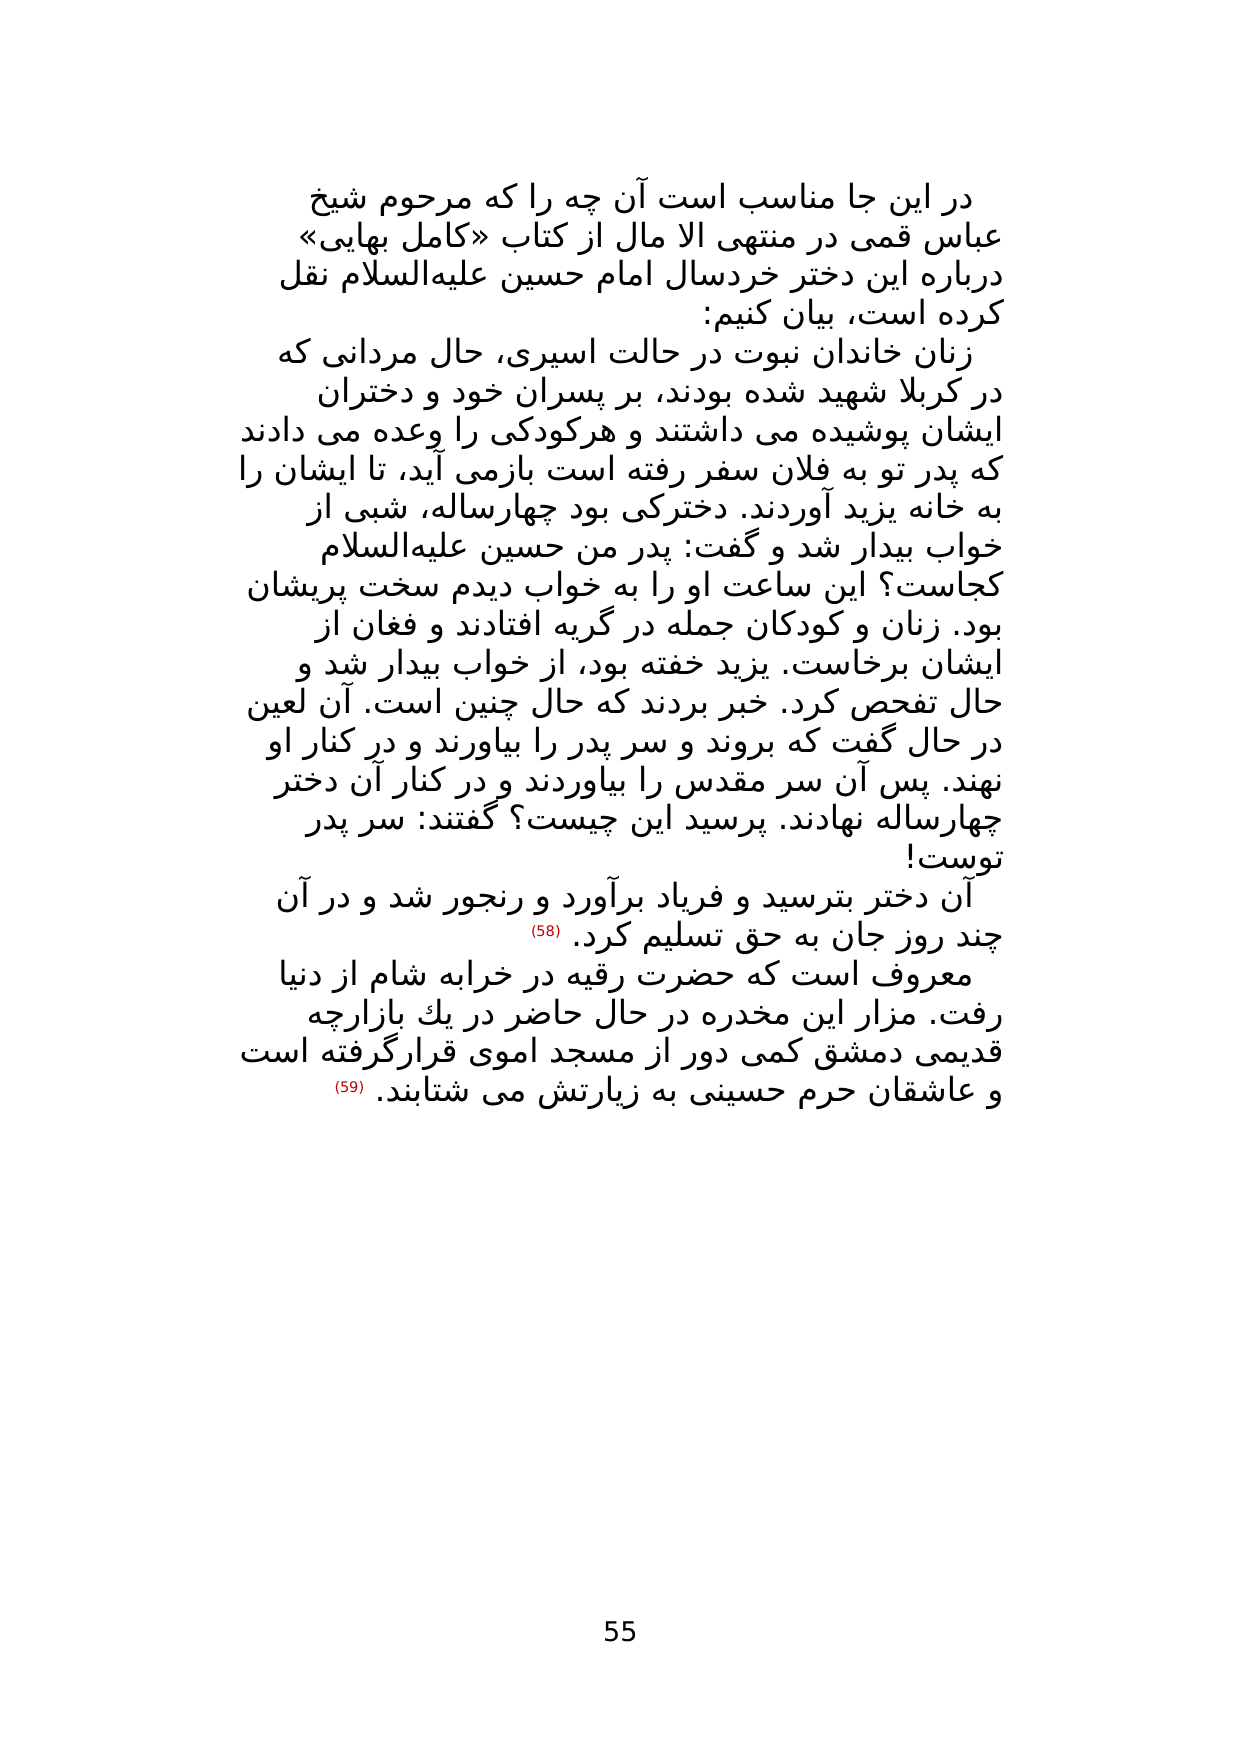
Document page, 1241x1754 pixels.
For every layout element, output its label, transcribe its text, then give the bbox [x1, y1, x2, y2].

text معروف است كه حضرت رقيه در خرابه شام از دنيا رفت. مزار اين مخدره در حال حاضر در يك بازارچه قديمى دمشق كمى دور از مسجد اموى قرارگرفته است و عاشقان حرم حسينى به زيارتش مى شتابند. (59) [236, 954, 1004, 1110]
text آن دختر بترسيد و فرياد برآورد و رنجور شد و در آن چند روز جان به حق تسليم كرد. (58) [236, 877, 1004, 954]
text زنان خاندان نبوت در حالت اسيرى، حال مردانى كه در كربلا شهيد شده بودند، بر پسران خود و دختران ايشان پوشيده مى داشتند و هركودكى را وعده مى دادند كه پدر تو به فلان سفر رفته است بازمى آيد، تا ايشان را به خانه يزيد آوردند. دختركى بود چهارساله، شبى از خواب بيدار شد و گفت: پدر من حسين عليه‌السلام كجاست؟ اين ساعت او را به خواب ديدم سخت پريشان بود. زنان و كودكان جمله در گريه افتادند و فغان از ايشان برخاست. يزيد خفته بود، از خواب بيدار شد و حال تفحص كرد. خبر بردند كه حال چنين است. آن لعين در حال گفت كه بروند و سر پدر را بياورند و در كنار او نهند. پس آن سر مقدس را بياوردند و در كنار آن دختر چهارساله نهادند. پرسيد اين چيست؟ گفتند: سر پدر توست! [236, 333, 1004, 877]
text در اين جا مناسب است آن چه را كه مرحوم شيخ ‌عباس قمى در منتهى الا مال از كتاب «كامل بهايى» درباره اين دختر خردسال امام حسين عليه‌السلام نقل كرده است، بيان كنيم: [236, 177, 1004, 333]
